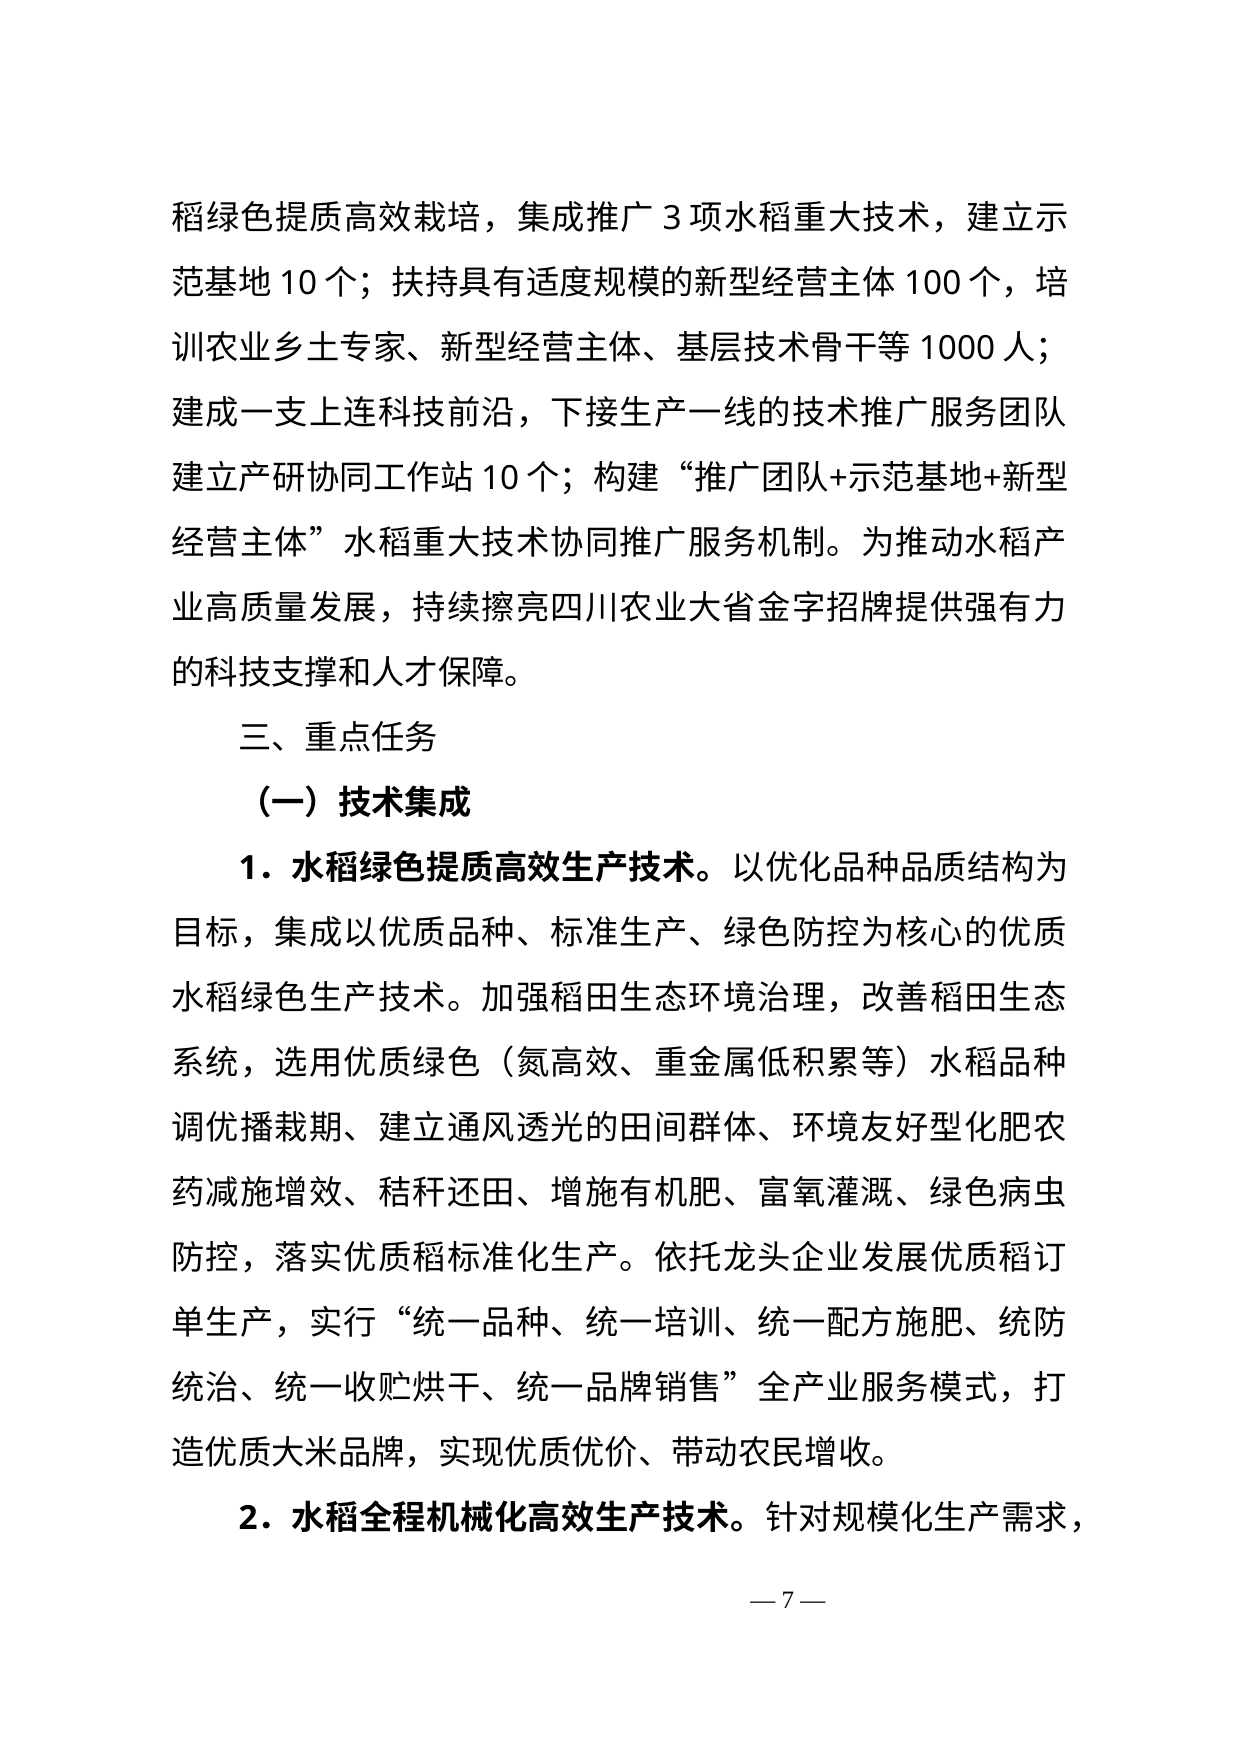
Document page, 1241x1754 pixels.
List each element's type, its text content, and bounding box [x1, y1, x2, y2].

text （一）技术集成 [171, 767, 1069, 832]
text 1．水稻绿色提质高效生产技术。以优化品种品质结构为目标，集成以优质品种、标准生产、绿色防控为核心的优质水稻绿色生产技术。加强稻田生态环境治理，改善稻田生态系统，选用优质绿色（氮高效、重金属低积累等）水稻品种、调优播栽期、建立通风透光的田间群体、环境友好型化肥农药减施增效、秸秆还田、增施有机肥、富氧灌溉、绿色病虫防控，落实优质稻标准化生产。依托龙头企业发展优质稻订单生产，实行“统一品种、统一培训、统一配方施肥、统防统治、统一收贮烘干、统一品牌销售”全产业服务模式，打造优质大米品牌，实现优质优价、带动农民增收。 [171, 832, 1069, 1482]
text 三、重点任务 [171, 702, 1069, 767]
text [171, 1482, 1069, 1547]
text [171, 182, 1069, 702]
